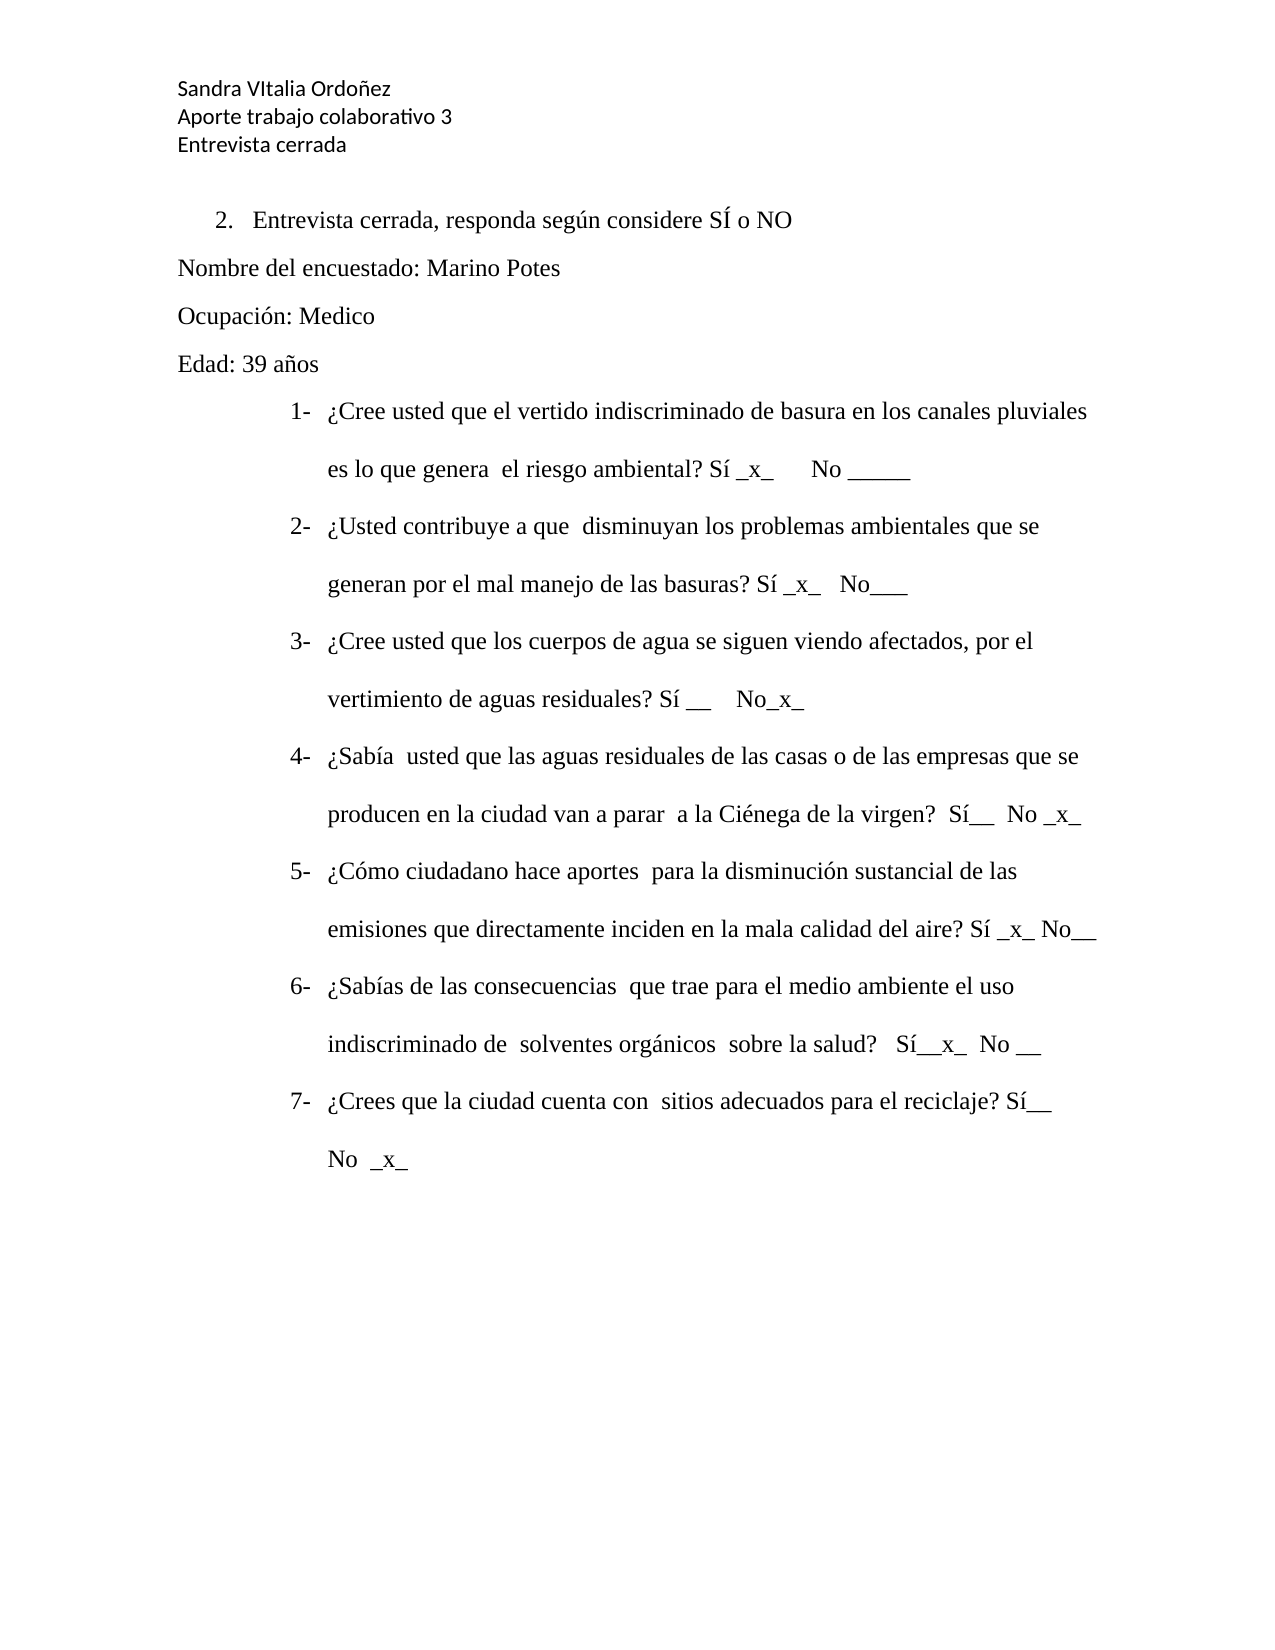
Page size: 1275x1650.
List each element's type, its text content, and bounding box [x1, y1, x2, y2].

list Entrevista cerrada, responda según considere SÍ o NO [215, 206, 1098, 234]
list ¿Sabía usted que las aguas residuales de las casas o de las empresas que se producen en la ciudad van a parar a la Ciénega de la virgen? Sí__ No _x_ [290, 741, 1098, 828]
list ¿Usted contribuye a que disminuyan los problemas ambientales que se generan por el mal manejo de las basuras? Sí _x_ No___ [290, 511, 1098, 598]
list ¿Cree usted que los cuerpos de agua se siguen viendo afectados, por el vertimiento de aguas residuales? Sí __ No_x_ [290, 626, 1098, 713]
text Ocupación: Medico [177, 301, 1098, 330]
list ¿Crees que la ciudad cuenta con sitios adecuados para el reciclaje? Sí__ No _x_ [290, 1086, 1098, 1173]
list ¿Cree usted que el vertido indiscriminado de basura en los canales pluviales es lo que genera el riesgo ambiental? Sí _x_ No _____ [290, 396, 1098, 483]
text Edad: 39 años [177, 349, 1098, 377]
list ¿Cómo ciudadano hace aportes para la disminución sustancial de las emisiones que directamente inciden en la mala calidad del aire? Sí _x_ No__ [290, 856, 1098, 943]
text Nombre del encuestado: Marino Potes [177, 253, 1098, 282]
list ¿Sabías de las consecuencias que trae para el medio ambiente el uso indiscriminado de solventes orgánicos sobre la salud? Sí__x_ No __ [290, 971, 1098, 1058]
